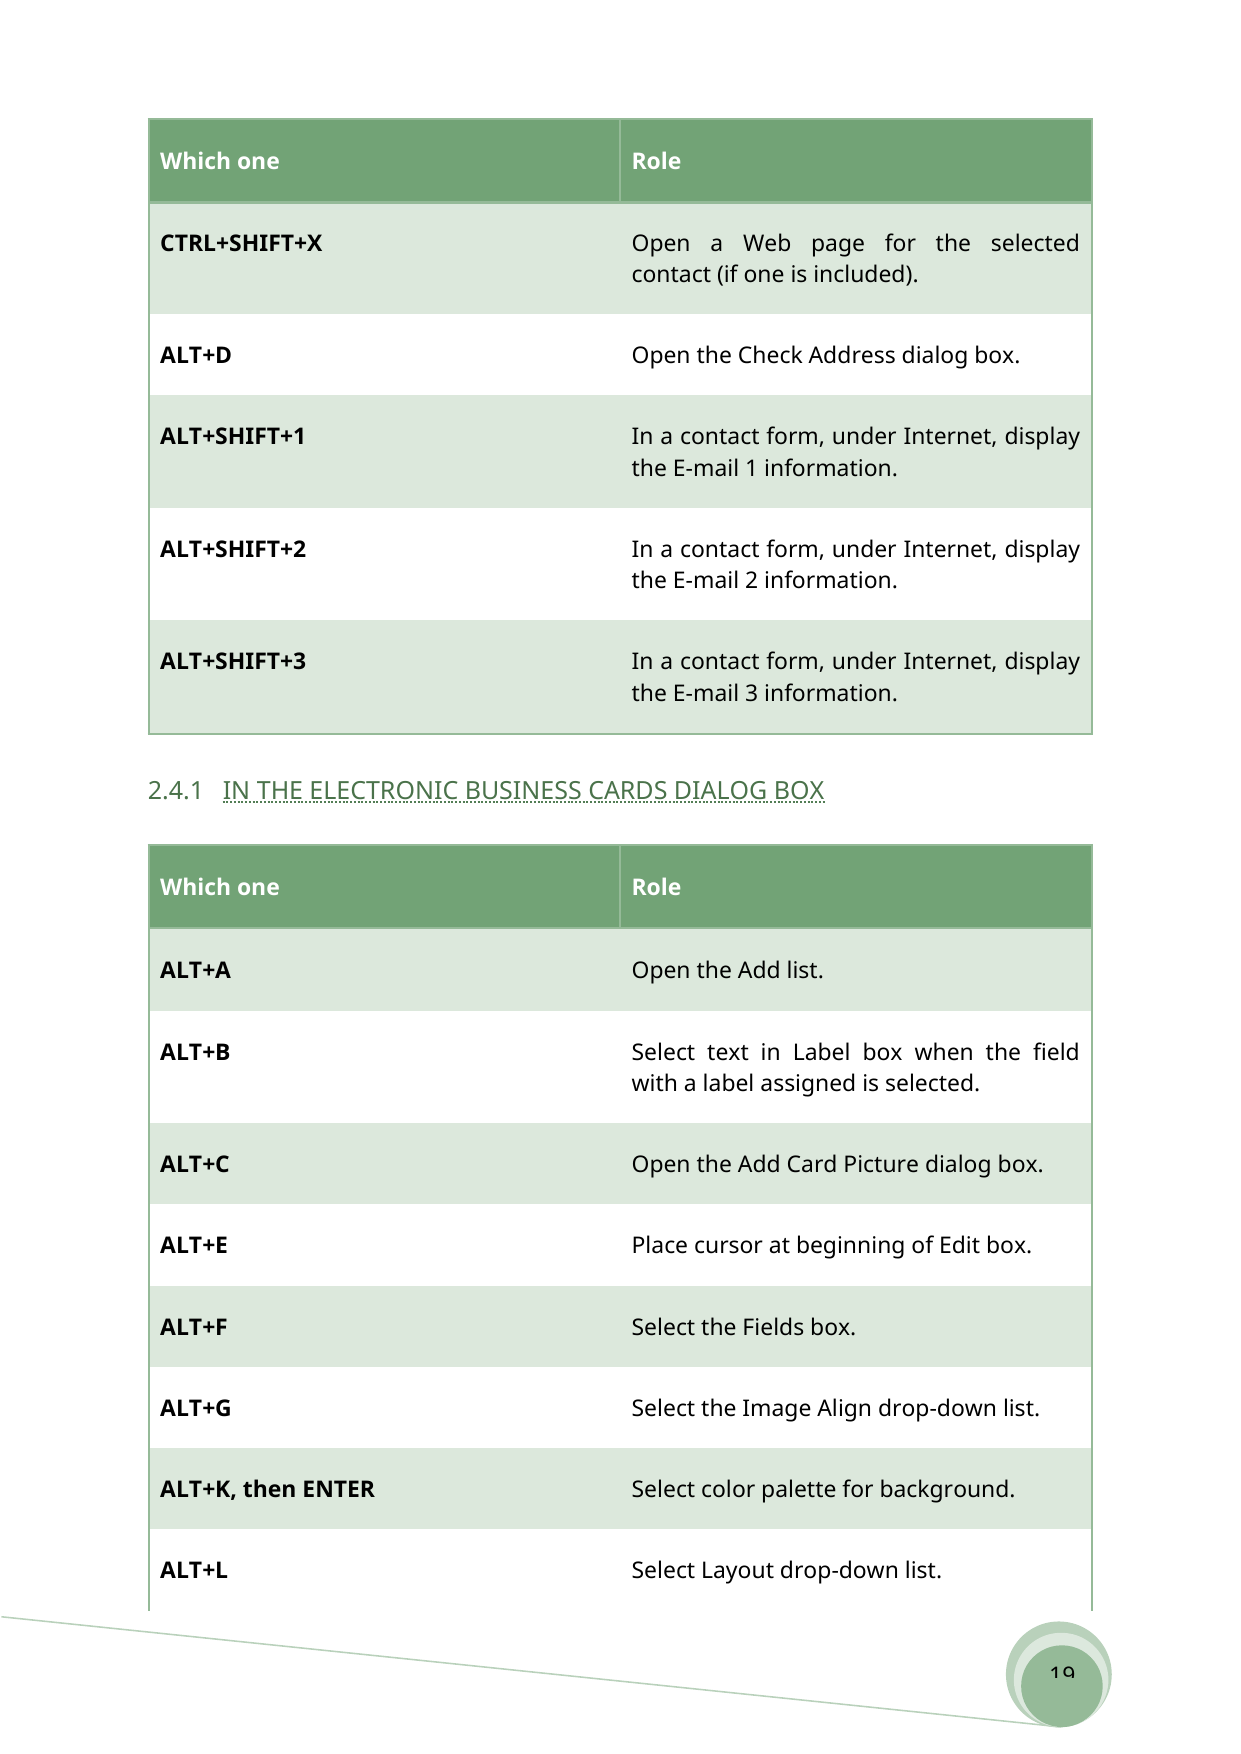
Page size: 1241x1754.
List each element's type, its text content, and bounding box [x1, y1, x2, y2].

table_header Role [621, 120, 1091, 201]
table_cell ALT+B [150, 1011, 620, 1123]
table_cell Select text in Label box when the field with a label assigned is selected. [620, 1011, 1091, 1123]
table_cell ALT+F [150, 1286, 620, 1367]
table_cell CTRL+SHIFT+X [150, 204, 620, 314]
table_header Which one [150, 846, 619, 927]
table_cell In a contact form, under Internet, display the E-mail 1 information. [620, 395, 1091, 508]
table_header Which one [150, 120, 619, 201]
table_cell In a contact form, under Internet, display the E-mail 2 information. [620, 508, 1091, 620]
table_cell In a contact form, under Internet, display the E-mail 3 information. [620, 620, 1091, 733]
table_cell ALT+G [150, 1367, 620, 1448]
table_header Role [621, 846, 1091, 927]
table_cell Open the Add list. [620, 929, 1091, 1011]
table_cell ALT+A [150, 929, 620, 1011]
table_cell Select the Image Align drop-down list. [620, 1367, 1091, 1448]
table_cell ALT+SHIFT+2 [150, 508, 620, 620]
table_cell ALT+C [150, 1123, 620, 1204]
table_cell Open the Check Address dialog box. [620, 314, 1091, 395]
subtitle IN THE ELECTRONIC BUSINESS CARDS DIALOG BOX [148, 772, 1092, 806]
table_cell Select the Fields box. [620, 1286, 1091, 1367]
table_cell ALT+E [150, 1204, 620, 1286]
table_cell Open a Web page for the selected contact (if one is included). [620, 204, 1091, 314]
table_cell Open the Add Card Picture dialog box. [620, 1123, 1091, 1204]
table_cell ALT+L [150, 1529, 620, 1611]
table_cell ALT+SHIFT+1 [150, 395, 620, 508]
table_cell ALT+D [150, 314, 620, 395]
table_cell Select Layout drop-down list. [620, 1529, 1091, 1611]
table_cell ALT+K, then ENTER [150, 1448, 620, 1529]
table_cell ALT+SHIFT+3 [150, 620, 620, 733]
table_cell Place cursor at beginning of Edit box. [620, 1204, 1091, 1286]
table_cell Select color palette for background. [620, 1448, 1091, 1529]
